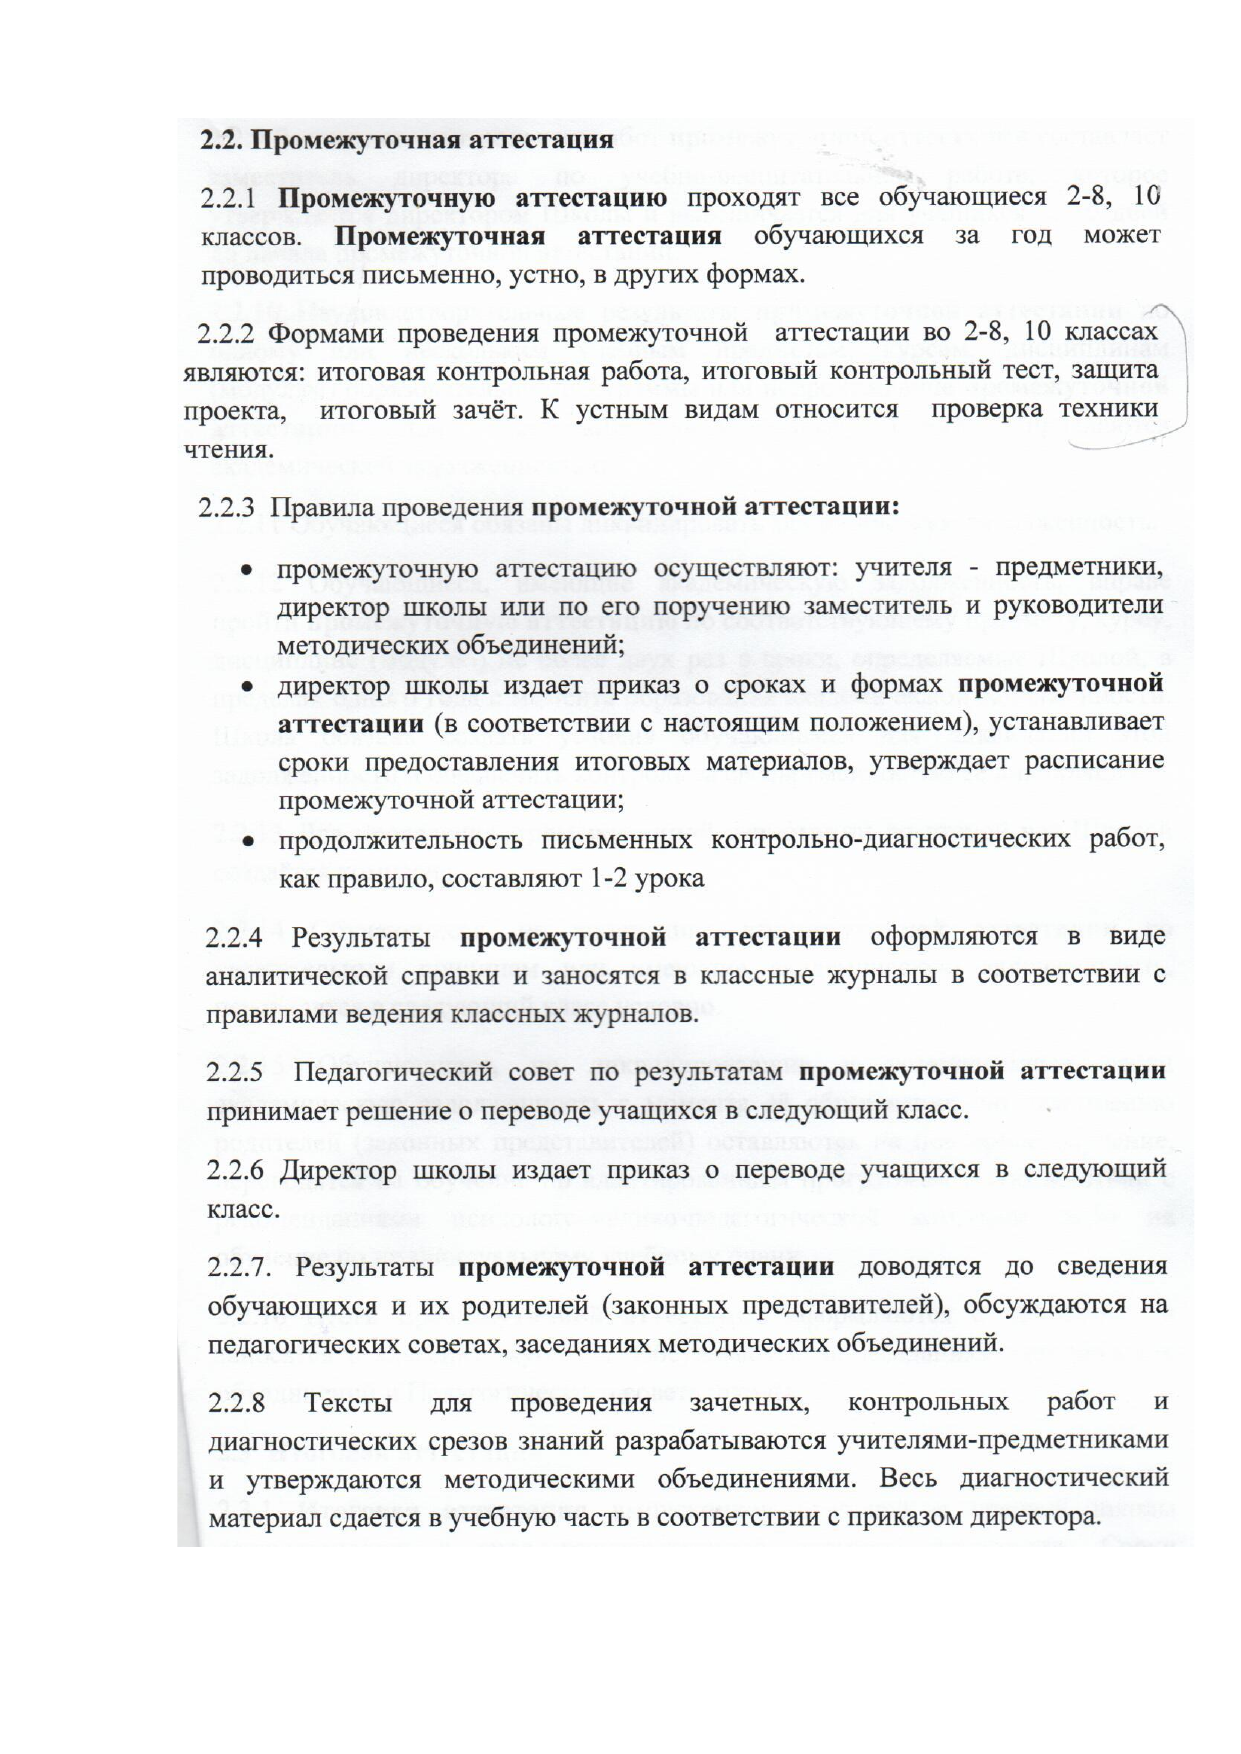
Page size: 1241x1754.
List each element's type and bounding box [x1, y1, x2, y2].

picture [177, 118, 1195, 1547]
